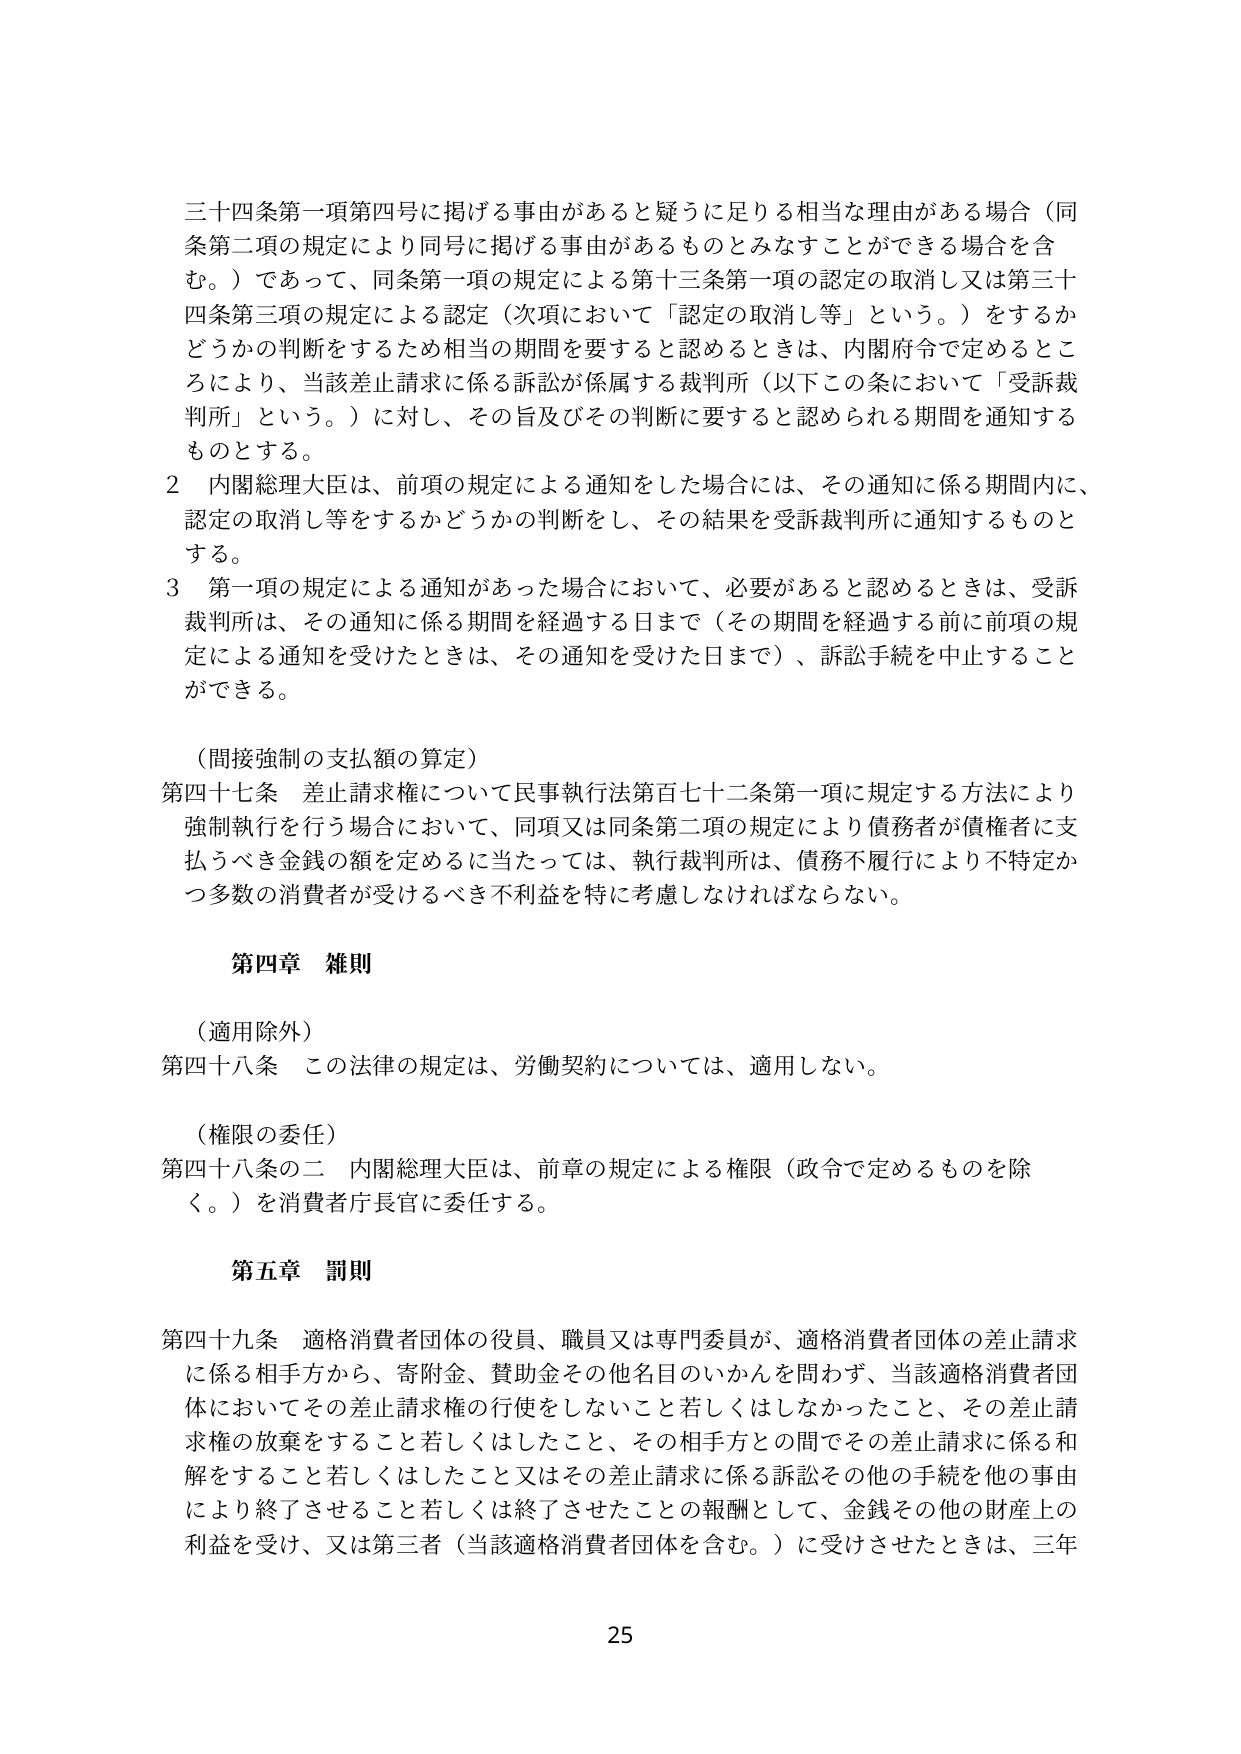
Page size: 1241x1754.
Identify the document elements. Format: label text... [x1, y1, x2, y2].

text （間接強制の支払額の算定） [184, 740, 1079, 774]
text 第五章 罰則 [230, 1253, 1079, 1287]
text ２ 内閣総理大臣は、前項の規定による通知をした場合には、その通知に係る期間内に、認定の取消し等をするかどうかの判断をし、その結果を受訴裁判所に通知するものとする。 [161, 467, 1079, 569]
text （適用除外） [184, 1014, 1079, 1048]
text （権限の委任） [184, 1116, 1079, 1150]
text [161, 1321, 1079, 1560]
text 第四十七条 差止請求権について民事執行法第百七十二条第一項に規定する方法により強制執行を行う場合において、同項又は同条第二項の規定により債務者が債権者に支払うべき金銭の額を定めるに当たっては、執行裁判所は、債務不履行により不特定かつ多数の消費者が受けるべき不利益を特に考慮しなければならない。 [161, 774, 1079, 911]
text 第四十八条 この法律の規定は、労働契約については、適用しない。 [161, 1048, 1079, 1082]
text 第四章 雑則 [230, 945, 1079, 979]
text ３ 第一項の規定による通知があった場合において、必要があると認めるときは、受訴裁判所は、その通知に係る期間を経過する日まで（その期間を経過する前に前項の規定による通知を受けたときは、その通知を受けた日まで）、訴訟手続を中止することができる。 [161, 569, 1079, 706]
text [161, 194, 1079, 467]
text 第四十八条の二 内閣総理大臣は、前章の規定による権限（政令で定めるものを除く。）を消費者庁長官に委任する。 [161, 1150, 1079, 1219]
